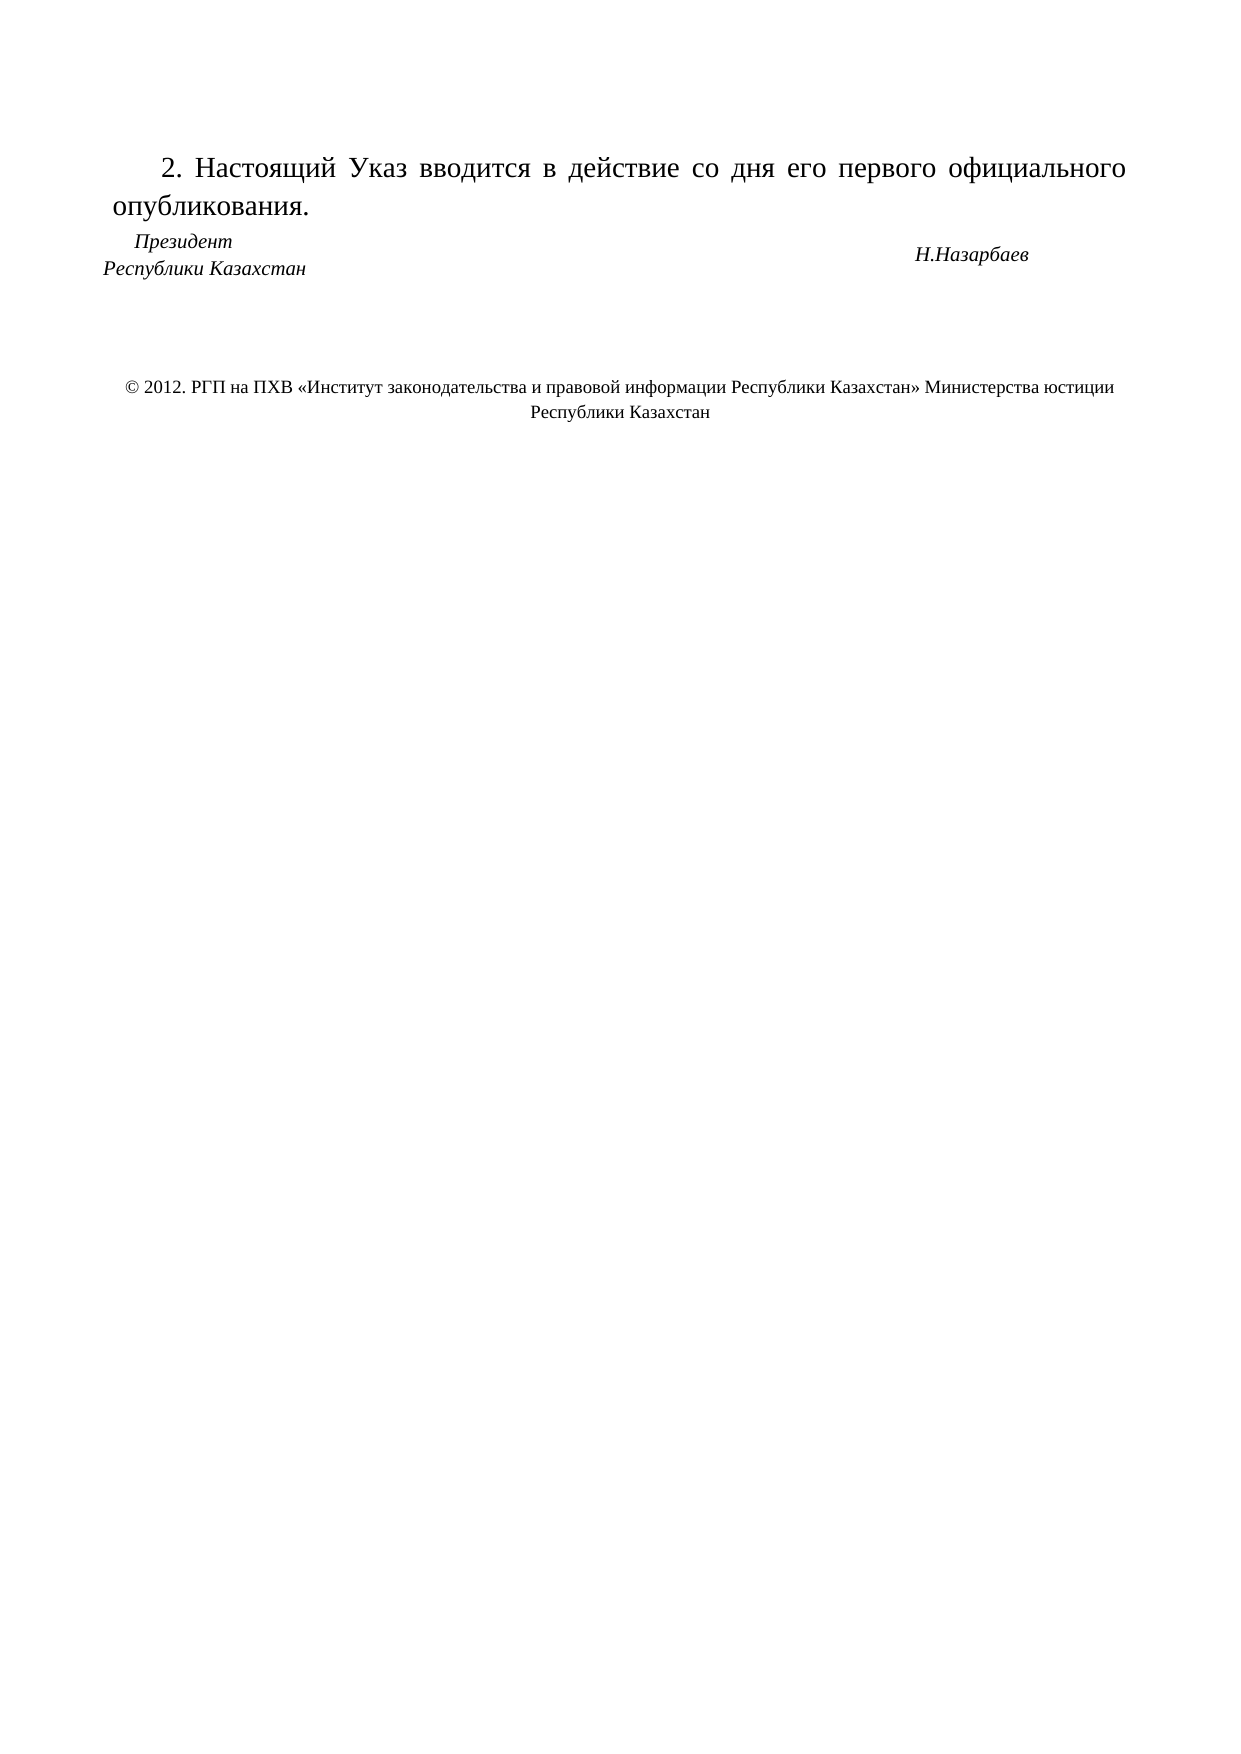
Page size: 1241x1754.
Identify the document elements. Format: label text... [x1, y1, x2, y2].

text 2. Настоящий Указ вводится в действие со дня его первого официального опубликования. [112, 150, 1128, 222]
table_header Президент Республики Казахстан [101, 227, 913, 286]
table_header Н.Назарбаев [913, 227, 1240, 286]
text © 2012. РГП на ПХВ «Институт законодательства и правовой информации Республики Казахстан» Министерства юстиции Республики Казахстан [112, 376, 1128, 423]
